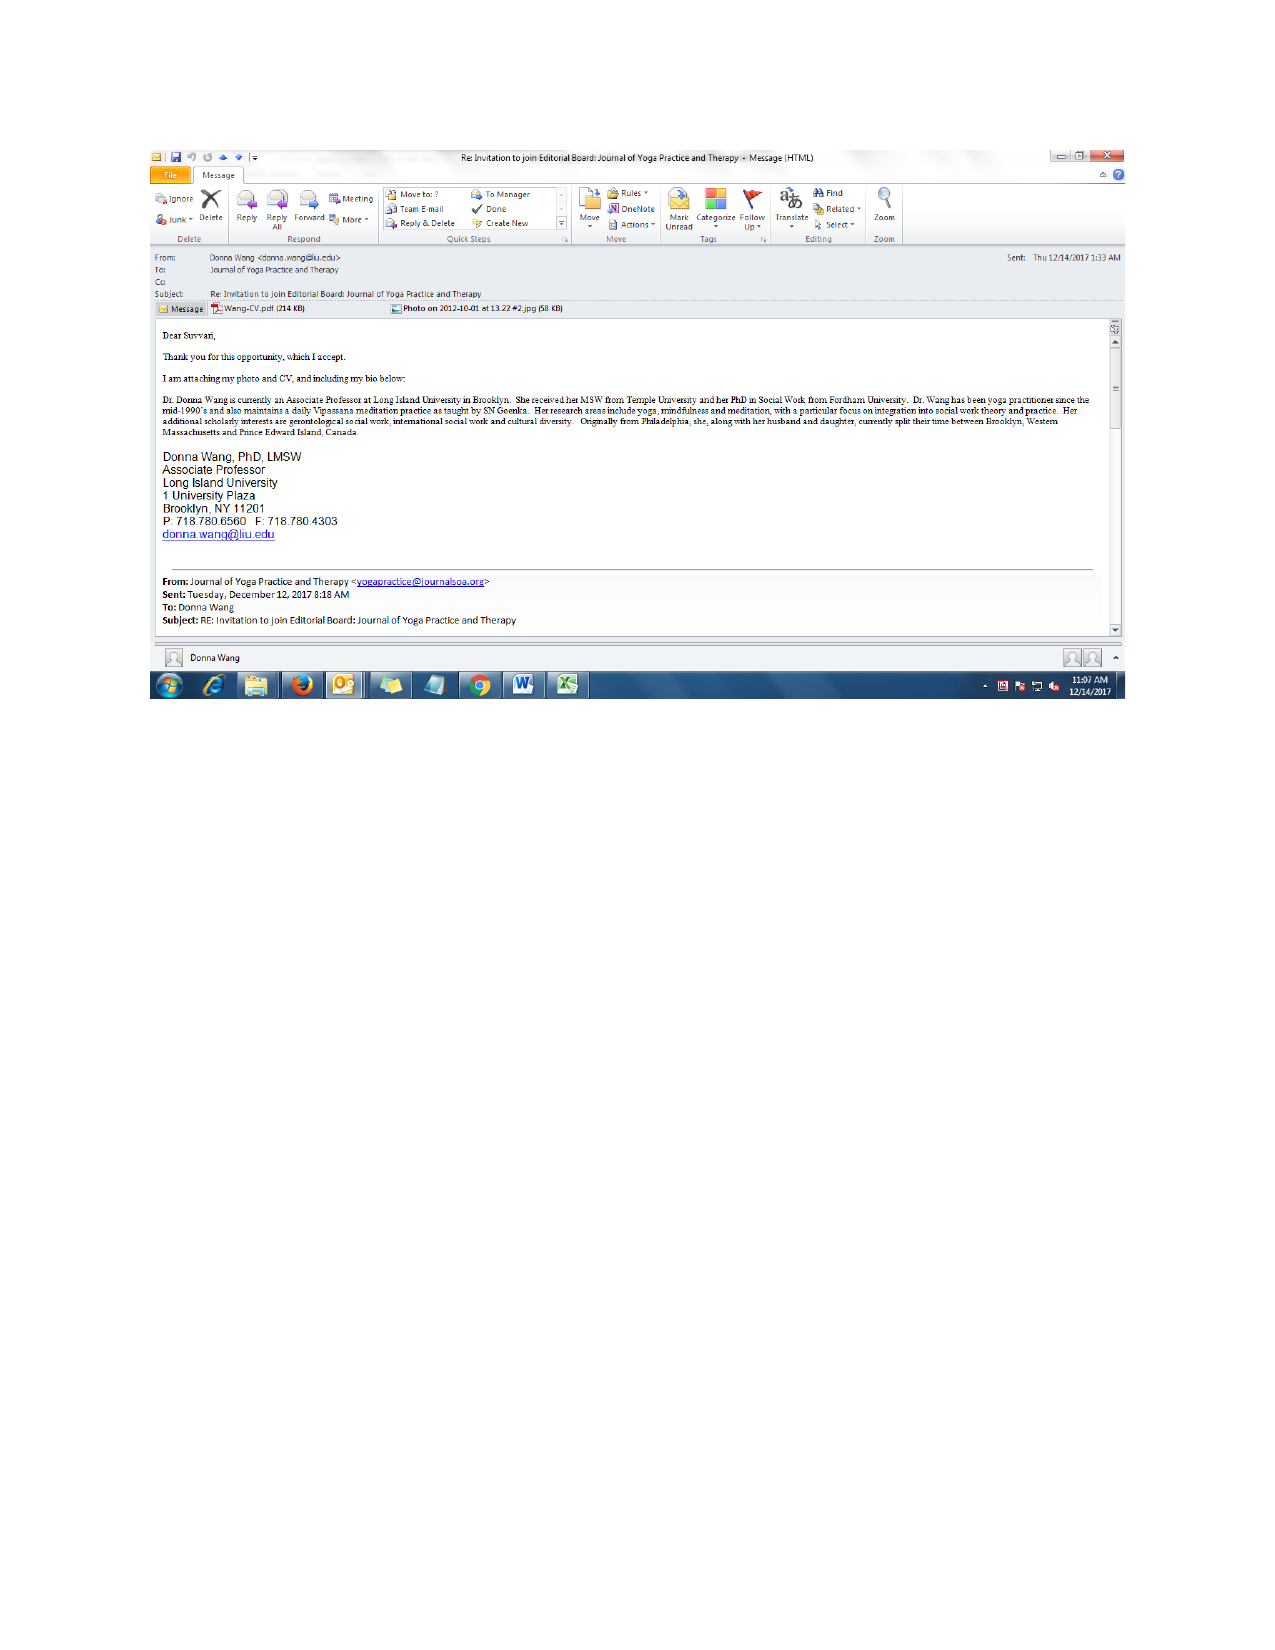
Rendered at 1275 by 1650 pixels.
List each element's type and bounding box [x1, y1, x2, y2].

picture [150, 150, 1125, 699]
